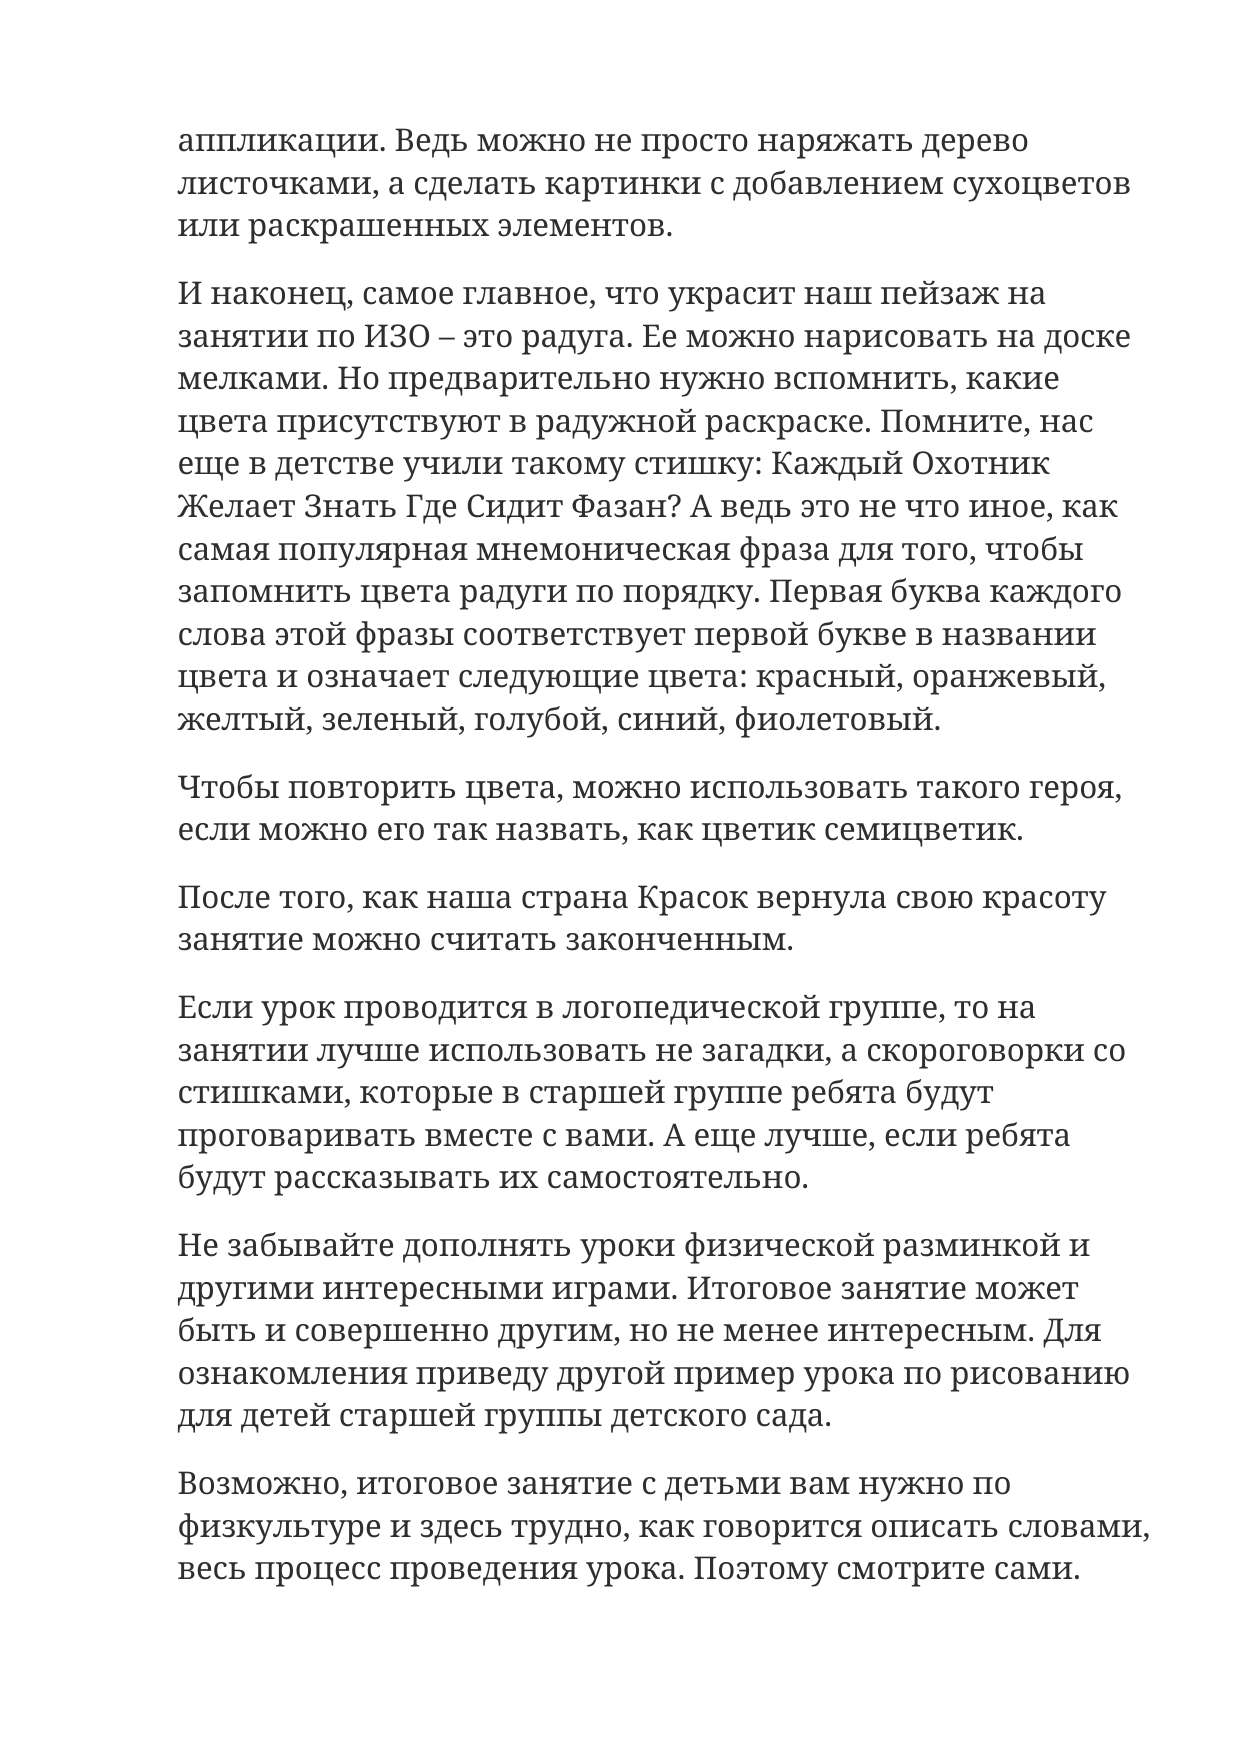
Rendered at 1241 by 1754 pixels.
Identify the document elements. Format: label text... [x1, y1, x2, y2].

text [177, 118, 1152, 246]
text Чтобы повторить цвета, можно использовать такого героя, если можно его так назвать, как цветик семицветик. [177, 764, 1152, 850]
text После того, как наша страна Красок вернула свою красоту занятие можно считать законченным. [177, 875, 1152, 960]
text И наконец, самое главное, что украсит наш пейзаж на занятии по ИЗО – это радуга. Ее можно нарисовать на доске мелками. Но предварительно нужно вспомнить, какие цвета присутствуют в радужной раскраске. Помните, нас еще в детстве учили такому стишку: Каждый Охотник Желает Знать Где Сидит Фазан? А ведь это не что иное, как самая популярная мнемоническая фраза для того, чтобы запомнить цвета радуги по порядку. Первая буква каждого слова этой фразы соответствует первой букве в названии цвета и означает следующие цвета: красный, оранжевый, желтый, зеленый, голубой, синий, фиолетовый. [177, 271, 1152, 739]
text Не забывайте дополнять уроки физической разминкой и другими интересными играми. Итоговое занятие может быть и совершенно другим, но не менее интересным. Для ознакомления приведу другой пример урока по рисованию для детей старшей группы детского сада. [177, 1223, 1152, 1436]
text Если урок проводится в логопедической группе, то на занятии лучше использовать не загадки, а скороговорки со стишками, которые в старшей группе ребята будут проговаривать вместе с вами. А еще лучше, если ребята будут рассказывать их самостоятельно. [177, 985, 1152, 1198]
text Возможно, итоговое занятие с детьми вам нужно по физкультуре и здесь трудно, как говорится описать словами, весь процесс проведения урока. Поэтому смотрите сами. [177, 1461, 1152, 1589]
